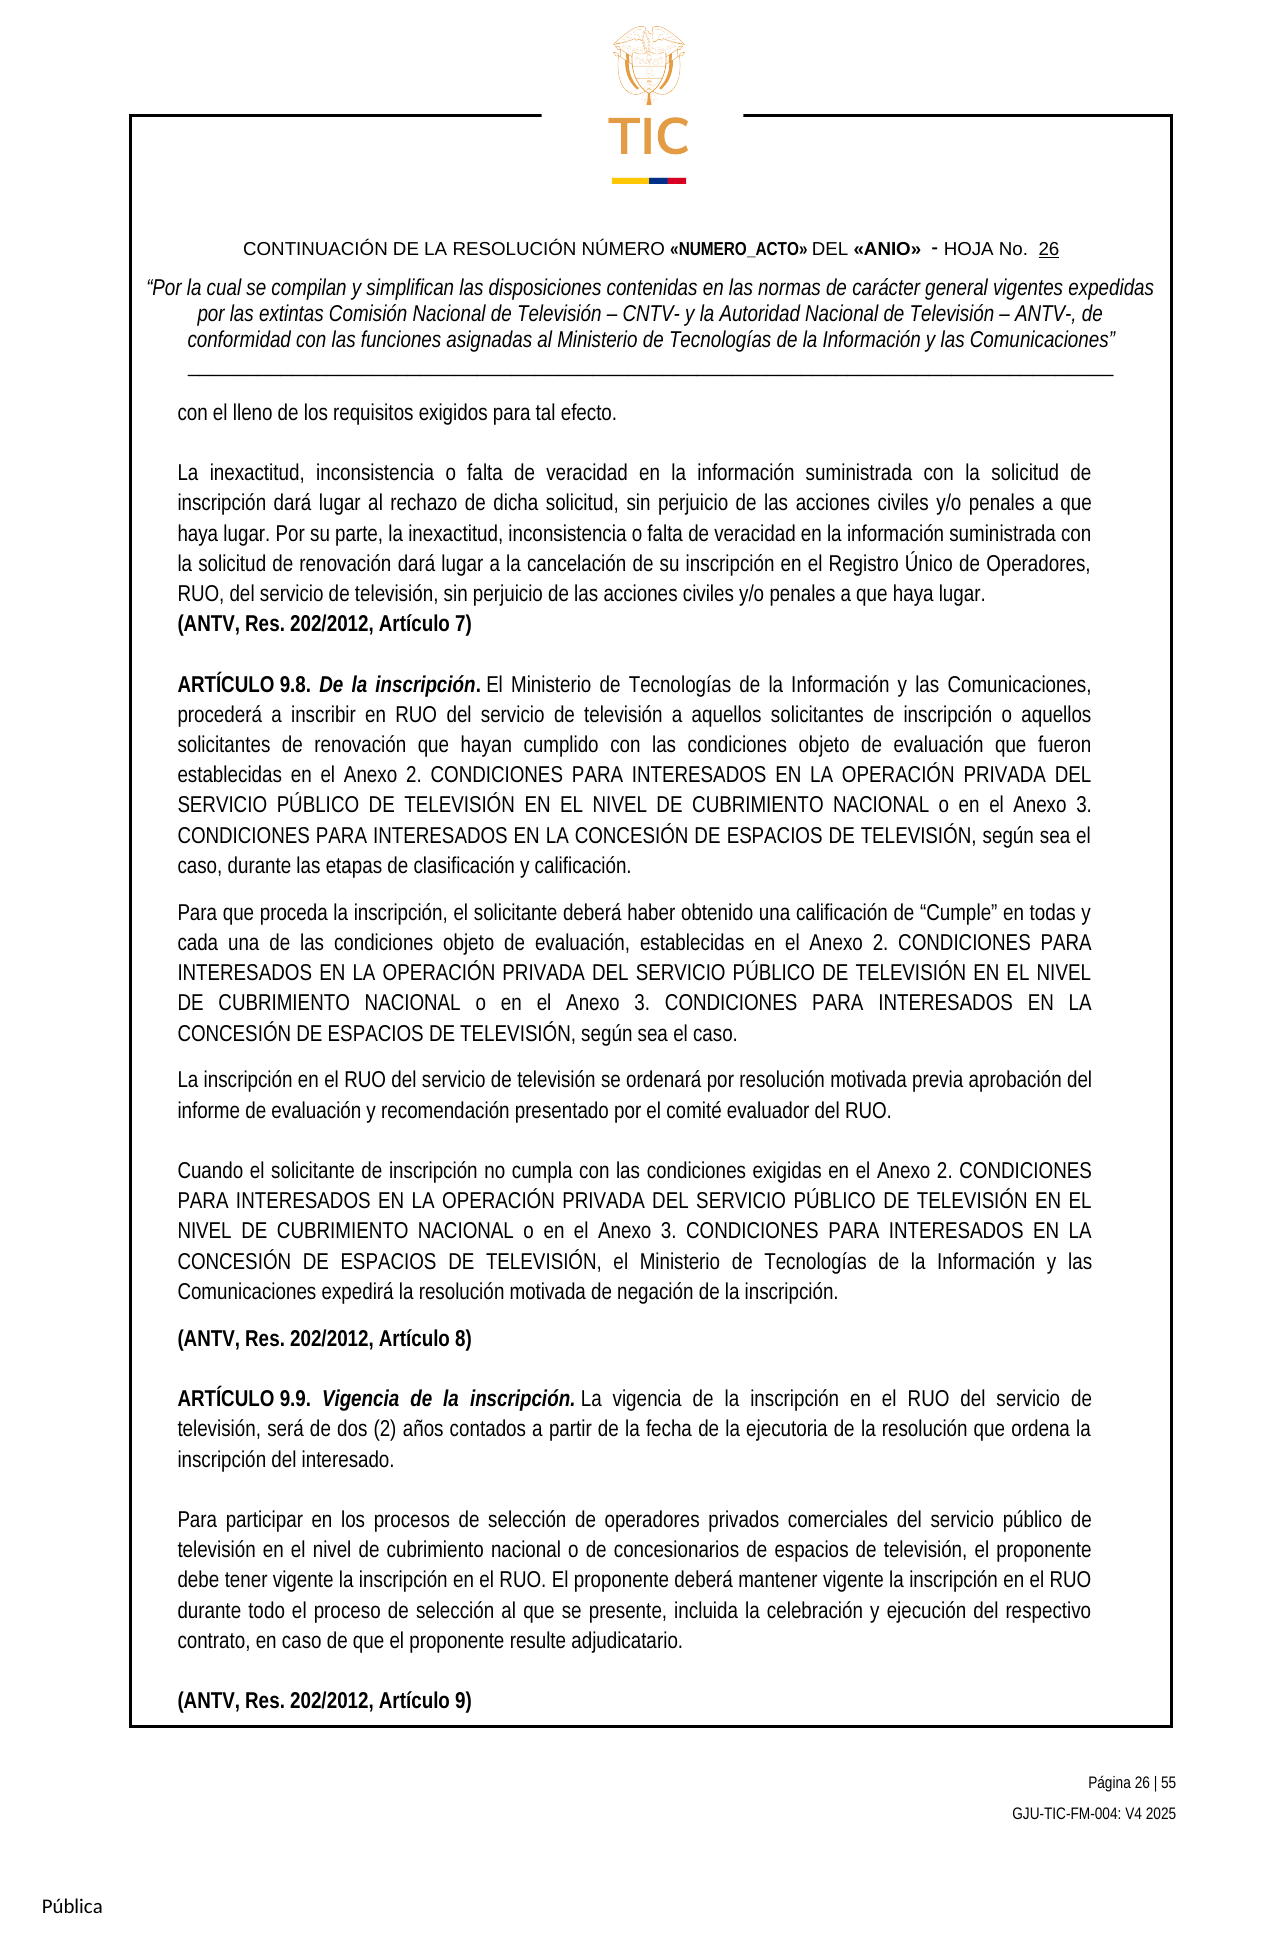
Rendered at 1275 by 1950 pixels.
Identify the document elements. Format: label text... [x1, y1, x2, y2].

text ARTÍCULO 9.8. De la inscripción. El Ministerio de Tecnologías de la Información y las Comunicaciones, procederá a inscribir en RUO del servicio de televisión a aquellos solicitantes de inscripción o aquellos solicitantes de renovación que hayan cumplido con las condiciones objeto de evaluación que fueron establecidas en el Anexo 2. CONDICIONES PARA INTERESADOS EN LA OPERACIÓN PRIVADA DEL SERVICIO PÚBLICO DE TELEVISIÓN EN EL NIVEL DE CUBRIMIENTO NACIONAL o en el Anexo 3. CONDICIONES PARA INTERESADOS EN LA CONCESIÓN DE ESPACIOS DE TELEVISIÓN, según sea el caso, durante las etapas de clasificación y calificación. [177, 671, 1092, 878]
text ARTÍCULO 9.9. Vigencia de la inscripción. La vigencia de la inscripción en el RUO del servicio de televisión, será de dos (2) años contados a partir de la fecha de la ejecutoria de la resolución que ordena la inscripción del interesado. [177, 1385, 1092, 1472]
text (ANTV, Res. 202/2012, Artículo 8) [177, 1325, 1092, 1351]
text Cuando el solicitante de inscripción no cumpla con las condiciones exigidas en el Anexo 2. CONDICIONES PARA INTERESADOS EN LA OPERACIÓN PRIVADA DEL SERVICIO PÚBLICO DE TELEVISIÓN EN EL NIVEL DE CUBRIMIENTO NACIONAL o en el Anexo 3. CONDICIONES PARA INTERESADOS EN LA CONCESIÓN DE ESPACIOS DE TELEVISIÓN, el Ministerio de Tecnologías de la Información y las Comunicaciones expedirá la resolución motivada de negación de la inscripción. [177, 1157, 1092, 1304]
text La inscripción en el RUO del servicio de televisión se ordenará por resolución motivada previa aprobación del informe de evaluación y recomendación presentado por el comité evaluador del RUO. [177, 1066, 1092, 1123]
text Para participar en los procesos de selección de operadores privados comerciales del servicio público de televisión en el nivel de cubrimiento nacional o de concesionarios de espacios de televisión, el proponente debe tener vigente la inscripción en el RUO. El proponente deberá mantener vigente la inscripción en el RUO durante todo el proceso de selección al que se presente, incluida la celebración y ejecución del respectivo contrato, en caso de que el proponente resulte adjudicatario. [177, 1506, 1092, 1653]
text La inexactitud, inconsistencia o falta de veracidad en la información suministrada con la solicitud de inscripción dará lugar al rechazo de dicha solicitud, sin perjuicio de las acciones civiles y/o penales a que haya lugar. Por su parte, la inexactitud, inconsistencia o falta de veracidad en la información suministrada con la solicitud de renovación dará lugar a la cancelación de su inscripción en el Registro Único de Operadores, RUO, del servicio de televisión, sin perjuicio de las acciones civiles y/o penales a que haya lugar. [177, 459, 1092, 606]
text Para que proceda la inscripción, el solicitante deberá haber obtenido una calificación de “Cumple” en todas y cada una de las condiciones objeto de evaluación, establecidas en el Anexo 2. CONDICIONES PARA INTERESADOS EN LA OPERACIÓN PRIVADA DEL SERVICIO PÚBLICO DE TELEVISIÓN EN EL NIVEL DE CUBRIMIENTO NACIONAL o en el Anexo 3. CONDICIONES PARA INTERESADOS EN LA CONCESIÓN DE ESPACIOS DE TELEVISIÓN, según sea el caso. [177, 899, 1092, 1046]
picture [608, 26, 690, 184]
text (ANTV, Res. 202/2012, Artículo 9) [177, 1687, 1092, 1714]
text (ANTV, Res. 202/2012, Artículo 7) [177, 610, 1092, 637]
